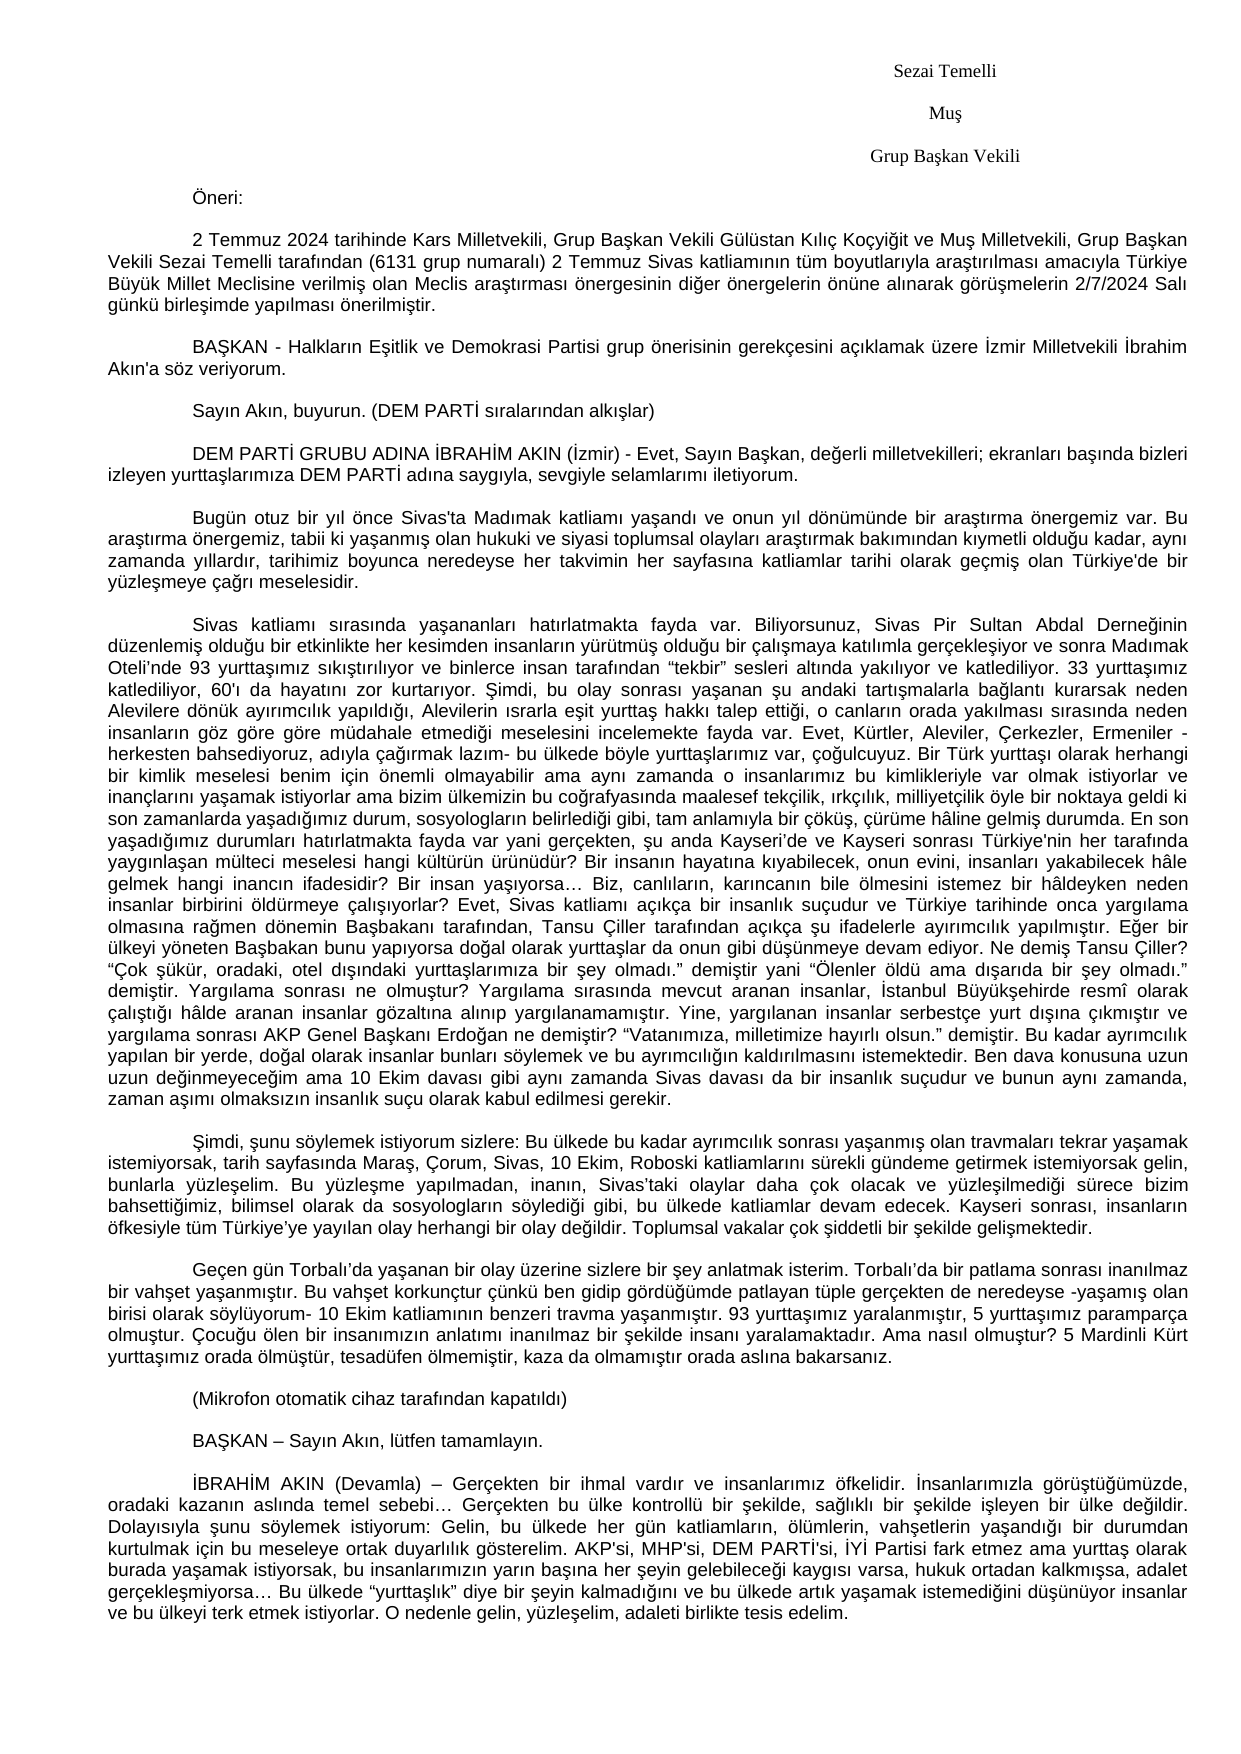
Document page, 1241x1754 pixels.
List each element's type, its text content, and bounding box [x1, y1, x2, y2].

text Bugün otuz bir yıl önce Sivas'ta Madımak katliamı yaşandı ve onun yıl dönümünde bir araştırma önergemiz var. Bu araştırma önergemiz, tabii ki yaşanmış olan hukuki ve siyasi toplumsal olayları araştırmak bakımından kıymetli olduğu kadar, aynı zamanda yıllardır, tarihimiz boyunca neredeyse her takvimin her sayfasına katliamlar tarihi olarak geçmiş olan Türkiye'de bir yüzleşmeye çağrı meselesidir. [108, 507, 1189, 593]
text Grup Başkan Vekili [108, 144, 1189, 166]
text Sivas katliamı sırasında yaşananları hatırlatmakta fayda var. Biliyorsunuz, Sivas Pir Sultan Abdal Derneğinin düzenlemiş olduğu bir etkinlikte her kesimden insanların yürütmüş olduğu bir çalışmaya katılımla gerçekleşiyor ve sonra Madımak Oteli’nde 93 yurttaşımız sıkıştırılıyor ve binlerce insan tarafından “tekbir” sesleri altında yakılıyor ve katlediliyor. 33 yurttaşımız katlediliyor, 60'ı da hayatını zor kurtarıyor. Şimdi, bu olay sonrası yaşanan şu andaki tartışmalarla bağlantı kurarsak neden Alevilere dönük ayırımcılık yapıldığı, Alevilerin ısrarla eşit yurttaş hakkı talep ettiği, o canların orada yakılması sırasında neden insanların göz göre göre müdahale etmediği meselesini incelemekte fayda var. Evet, Kürtler, Aleviler, Çerkezler, Ermeniler -herkesten bahsediyoruz, adıyla çağırmak lazım- bu ülkede böyle yurttaşlarımız var, çoğulcuyuz. Bir Türk yurttaşı olarak herhangi bir kimlik meselesi benim için önemli olmayabilir ama aynı zamanda o insanlarımız bu kimlikleriyle var olmak istiyorlar ve inançlarını yaşamak istiyorlar ama bizim ülkemizin bu coğrafyasında maalesef tekçilik, ırkçılık, milliyetçilik öyle bir noktaya geldi ki son zamanlarda yaşadığımız durum, sosyologların belirlediği gibi, tam anlamıyla bir çöküş, çürüme hâline gelmiş durumda. En son yaşadığımız durumları hatırlatmakta fayda var yani gerçekten, şu anda Kayseri’de ve Kayseri sonrası Türkiye'nin her tarafında yaygınlaşan mülteci meselesi hangi kültürün ürünüdür? Bir insanın hayatına kıyabilecek, onun evini, insanları yakabilecek hâle gelmek hangi inancın ifadesidir? Bir insan yaşıyorsa… Biz, canlıların, karıncanın bile ölmesini istemez bir hâldeyken neden insanlar birbirini öldürmeye çalışıyorlar? Evet, Sivas katliamı açıkça bir insanlık suçudur ve Türkiye tarihinde onca yargılama olmasına rağmen dönemin Başbakanı tarafından, Tansu Çiller tarafından açıkça şu ifadelerle ayırımcılık yapılmıştır. Eğer bir ülkeyi yöneten Başbakan bunu yapıyorsa doğal olarak yurttaşlar da onun gibi düşünmeye devam ediyor. Ne demiş Tansu Çiller? “Çok şükür, oradaki, otel dışındaki yurttaşlarımıza bir şey olmadı.” demiştir yani “Ölenler öldü ama dışarıda bir şey olmadı.” demiştir. Yargılama sonrası ne olmuştur? Yargılama sırasında mevcut aranan insanlar, İstanbul Büyükşehirde resmî olarak çalıştığı hâlde aranan insanlar gözaltına alınıp yargılanamamıştır. Yine, yargılanan insanlar serbestçe yurt dışına çıkmıştır ve yargılama sonrası AKP Genel Başkanı Erdoğan ne demiştir? “Vatanımıza, milletimize hayırlı olsun.” demiştir. Bu kadar ayrımcılık yapılan bir yerde, doğal olarak insanlar bunları söylemek ve bu ayrımcılığın kaldırılmasını istemektedir. Ben dava konusuna uzun uzun değinmeyeceğim ama 10 Ekim davası gibi aynı zamanda Sivas davası da bir insanlık suçudur ve bunun aynı zamanda, zaman aşımı olmaksızın insanlık suçu olarak kabul edilmesi gerekir. [108, 614, 1189, 1110]
text İBRAHİM AKIN (Devamla) – Gerçekten bir ihmal vardır ve insanlarımız öfkelidir. İnsanlarımızla görüştüğümüzde, oradaki kazanın aslında temel sebebi… Gerçekten bu ülke kontrollü bir şekilde, sağlıklı bir şekilde işleyen bir ülke değildir. Dolayısıyla şunu söylemek istiyorum: Gelin, bu ülkede her gün katliamların, ölümlerin, vahşetlerin yaşandığı bir durumdan kurtulmak için bu meseleye ortak duyarlılık gösterelim. AKP'si, MHP'si, DEM PARTİ'si, İYİ Partisi fark etmez ama yurttaş olarak burada yaşamak istiyorsak, bu insanlarımızın yarın başına her şeyin gelebileceği kaygısı varsa, hukuk ortadan kalkmışsa, adalet gerçekleşmiyorsa… Bu ülkede “yurttaşlık” diye bir şeyin kalmadığını ve bu ülkede artık yaşamak istemediğini düşünüyor insanlar ve bu ülkeyi terk etmek istiyorlar. O nedenle gelin, yüzleşelim, adaleti birlikte tesis edelim. [108, 1473, 1189, 1623]
text Sayın Akın, buyurun. (DEM PARTİ sıralarından alkışlar) [108, 400, 1189, 422]
text Öneri: [108, 187, 1189, 208]
text BAŞKAN – Sayın Akın, lütfen tamamlayın. [108, 1430, 1189, 1452]
text Muş [108, 102, 1189, 124]
text Şimdi, şunu söylemek istiyorum sizlere: Bu ülkede bu kadar ayrımcılık sonrası yaşanmış olan travmaları tekrar yaşamak istemiyorsak, tarih sayfasında Maraş, Çorum, Sivas, 10 Ekim, Roboski katliamlarını sürekli gündeme getirmek istemiyorsak gelin, bunlarla yüzleşelim. Bu yüzleşme yapılmadan, inanın, Sivas’taki olaylar daha çok olacak ve yüzleşilmediği sürece bizim bahsettiğimiz, bilimsel olarak da sosyologların söylediği gibi, bu ülkede katliamlar devam edecek. Kayseri sonrası, insanların öfkesiyle tüm Türkiye’ye yayılan olay herhangi bir olay değildir. Toplumsal vakalar çok şiddetli bir şekilde gelişmektedir. [108, 1131, 1189, 1238]
text Sezai Temelli [108, 60, 1189, 81]
text (Mikrofon otomatik cihaz tarafından kapatıldı) [108, 1388, 1189, 1409]
text Geçen gün Torbalı’da yaşanan bir olay üzerine sizlere bir şey anlatmak isterim. Torbalı’da bir patlama sonrası inanılmaz bir vahşet yaşanmıştır. Bu vahşet korkunçtur çünkü ben gidip gördüğümde patlayan tüple gerçekten de neredeyse -yaşamış olan birisi olarak söylüyorum- 10 Ekim katliamının benzeri travma yaşanmıştır. 93 yurttaşımız yaralanmıştır, 5 yurttaşımız paramparça olmuştur. Çocuğu ölen bir insanımızın anlatımı inanılmaz bir şekilde insanı yaralamaktadır. Ama nasıl olmuştur? 5 Mardinli Kürt yurttaşımız orada ölmüştür, tesadüfen ölmemiştir, kaza da olmamıştır orada aslına bakarsanız. [108, 1259, 1189, 1367]
text 2 Temmuz 2024 tarihinde Kars Milletvekili, Grup Başkan Vekili Gülüstan Kılıç Koçyiğit ve Muş Milletvekili, Grup Başkan Vekili Sezai Temelli tarafından (6131 grup numaralı) 2 Temmuz Sivas katliamının tüm boyutlarıyla araştırılması amacıyla Türkiye Büyük Millet Meclisine verilmiş olan Meclis araştırması önergesinin diğer önergelerin önüne alınarak görüşmelerin 2/7/2024 Salı günkü birleşimde yapılması önerilmiştir. [108, 229, 1189, 316]
text DEM PARTİ GRUBU ADINA İBRAHİM AKIN (İzmir) - Evet, Sayın Başkan, değerli milletvekilleri; ekranları başında bizleri izleyen yurttaşlarımıza DEM PARTİ adına saygıyla, sevgiyle selamlarımı iletiyorum. [108, 443, 1189, 486]
text BAŞKAN - Halkların Eşitlik ve Demokrasi Partisi grup önerisinin gerekçesini açıklamak üzere İzmir Milletvekili İbrahim Akın'a söz veriyorum. [108, 336, 1189, 379]
